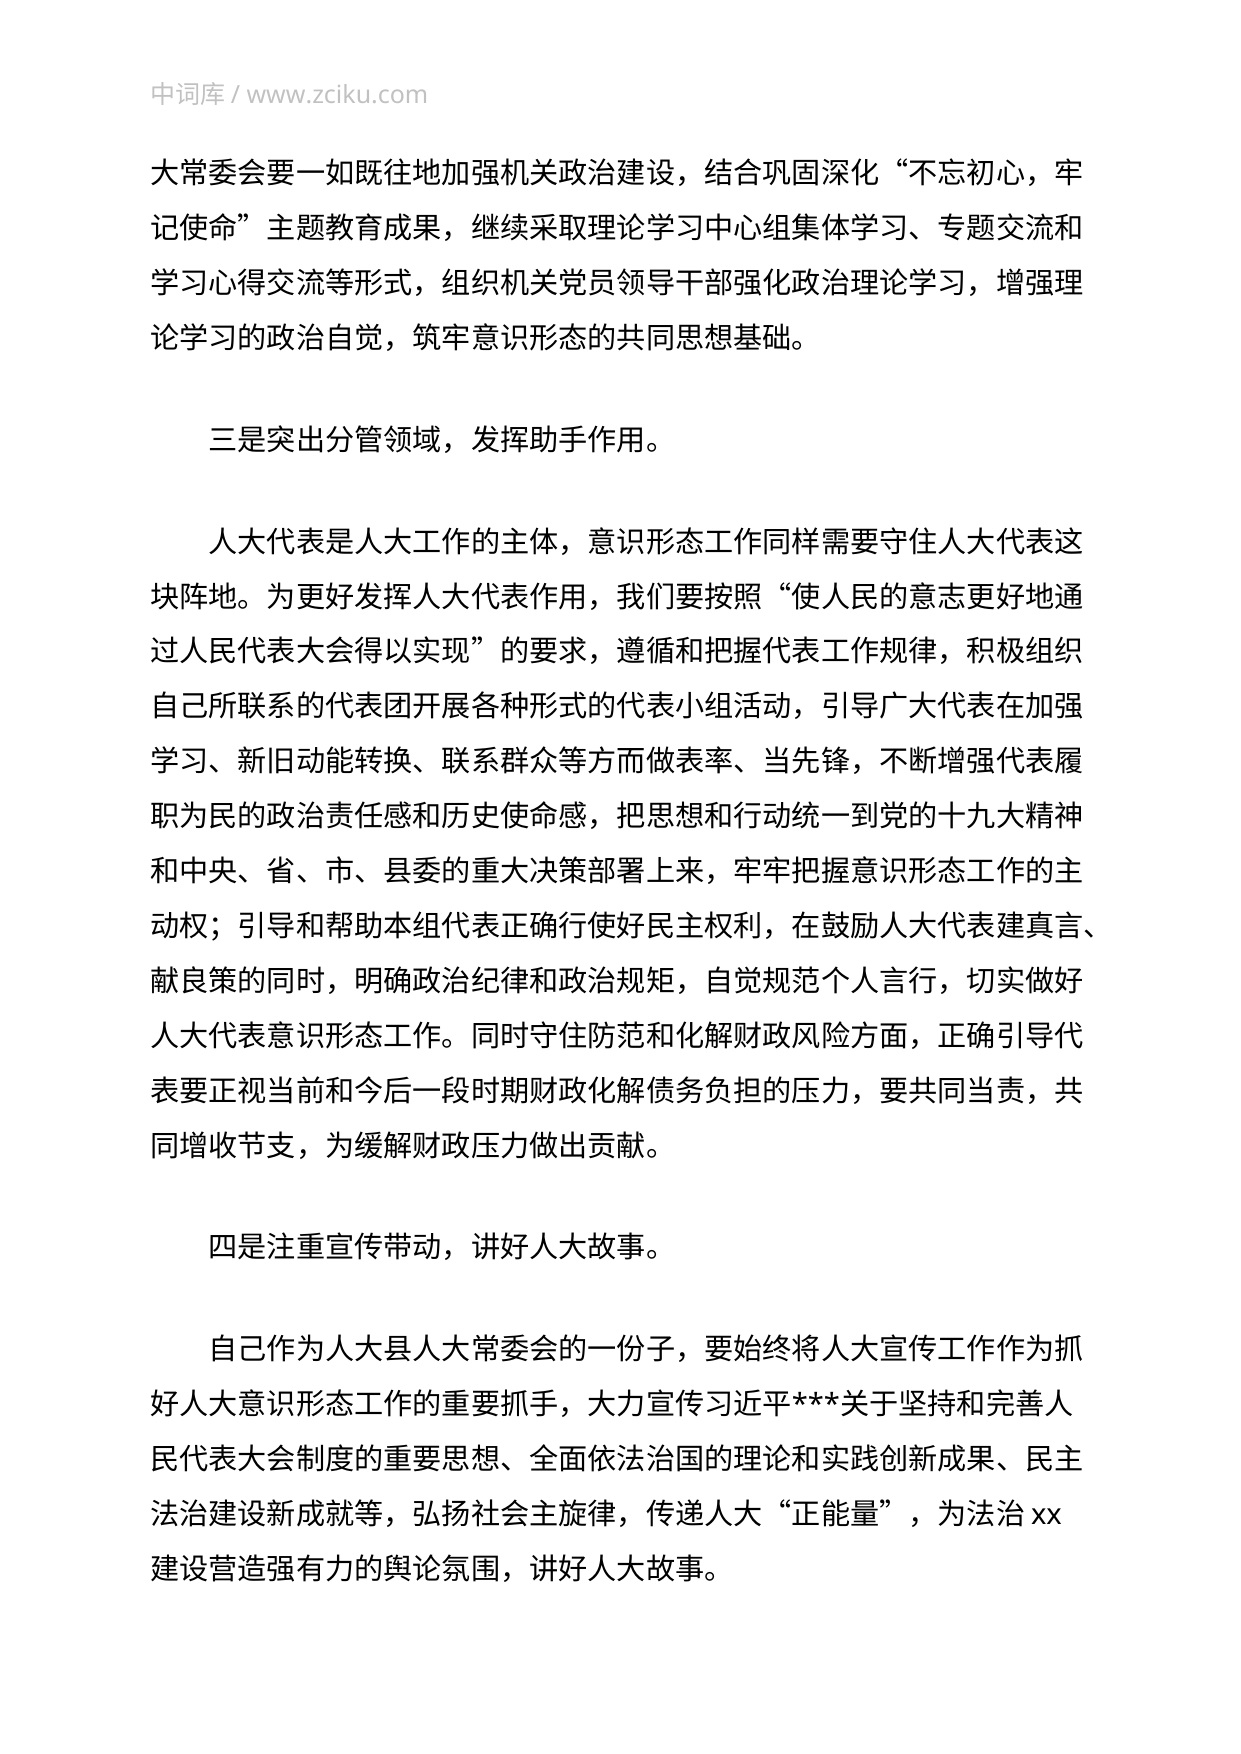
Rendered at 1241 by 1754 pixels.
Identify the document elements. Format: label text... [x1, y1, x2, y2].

text 人大代表是人大工作的主体，意识形态工作同样需要守住人大代表这块阵地。为更好发挥人大代表作用，我们要按照“使人民的意志更好地通过人民代表大会得以实现”的要求，遵循和把握代表工作规律，积极组织自己所联系的代表团开展各种形式的代表小组活动，引导广大代表在加强学习、新旧动能转换、联系群众等方而做表率、当先锋，不断增强代表履职为民的政治责任感和历史使命感，把思想和行动统一到党的十九大精神和中央、省、市、县委的重大决策部署上来，牢牢把握意识形态工作的主动权；引导和帮助本组代表正确行使好民主权利，在鼓励人大代表建真言、献良策的同时，明确政治纪律和政治规矩，自觉规范个人言行，切实做好人大代表意识形态工作。同时守住防范和化解财政风险方面，正确引导代表要正视当前和今后一段时期财政化解债务负担的压力，要共同当责，共同增收节支，为缓解财政压力做出贡献。 [150, 518, 1090, 1164]
text 三是突出分管领域，发挥助手作用。 [150, 416, 1090, 459]
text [150, 150, 1090, 357]
text 自己作为人大县人大常委会的一份子，要始终将人大宣传工作作为抓好人大意识形态工作的重要抓手，大力宣传习近平***关于坚持和完善人民代表大会制度的重要思想、全面依法治国的理论和实践创新成果、民主法治建设新成就等，弘扬社会主旋律，传递人大“正能量”，为法治xx建设营造强有力的舆论氛围，讲好人大故事。 [150, 1326, 1090, 1588]
text 四是注重宣传带动，讲好人大故事。 [150, 1224, 1090, 1266]
